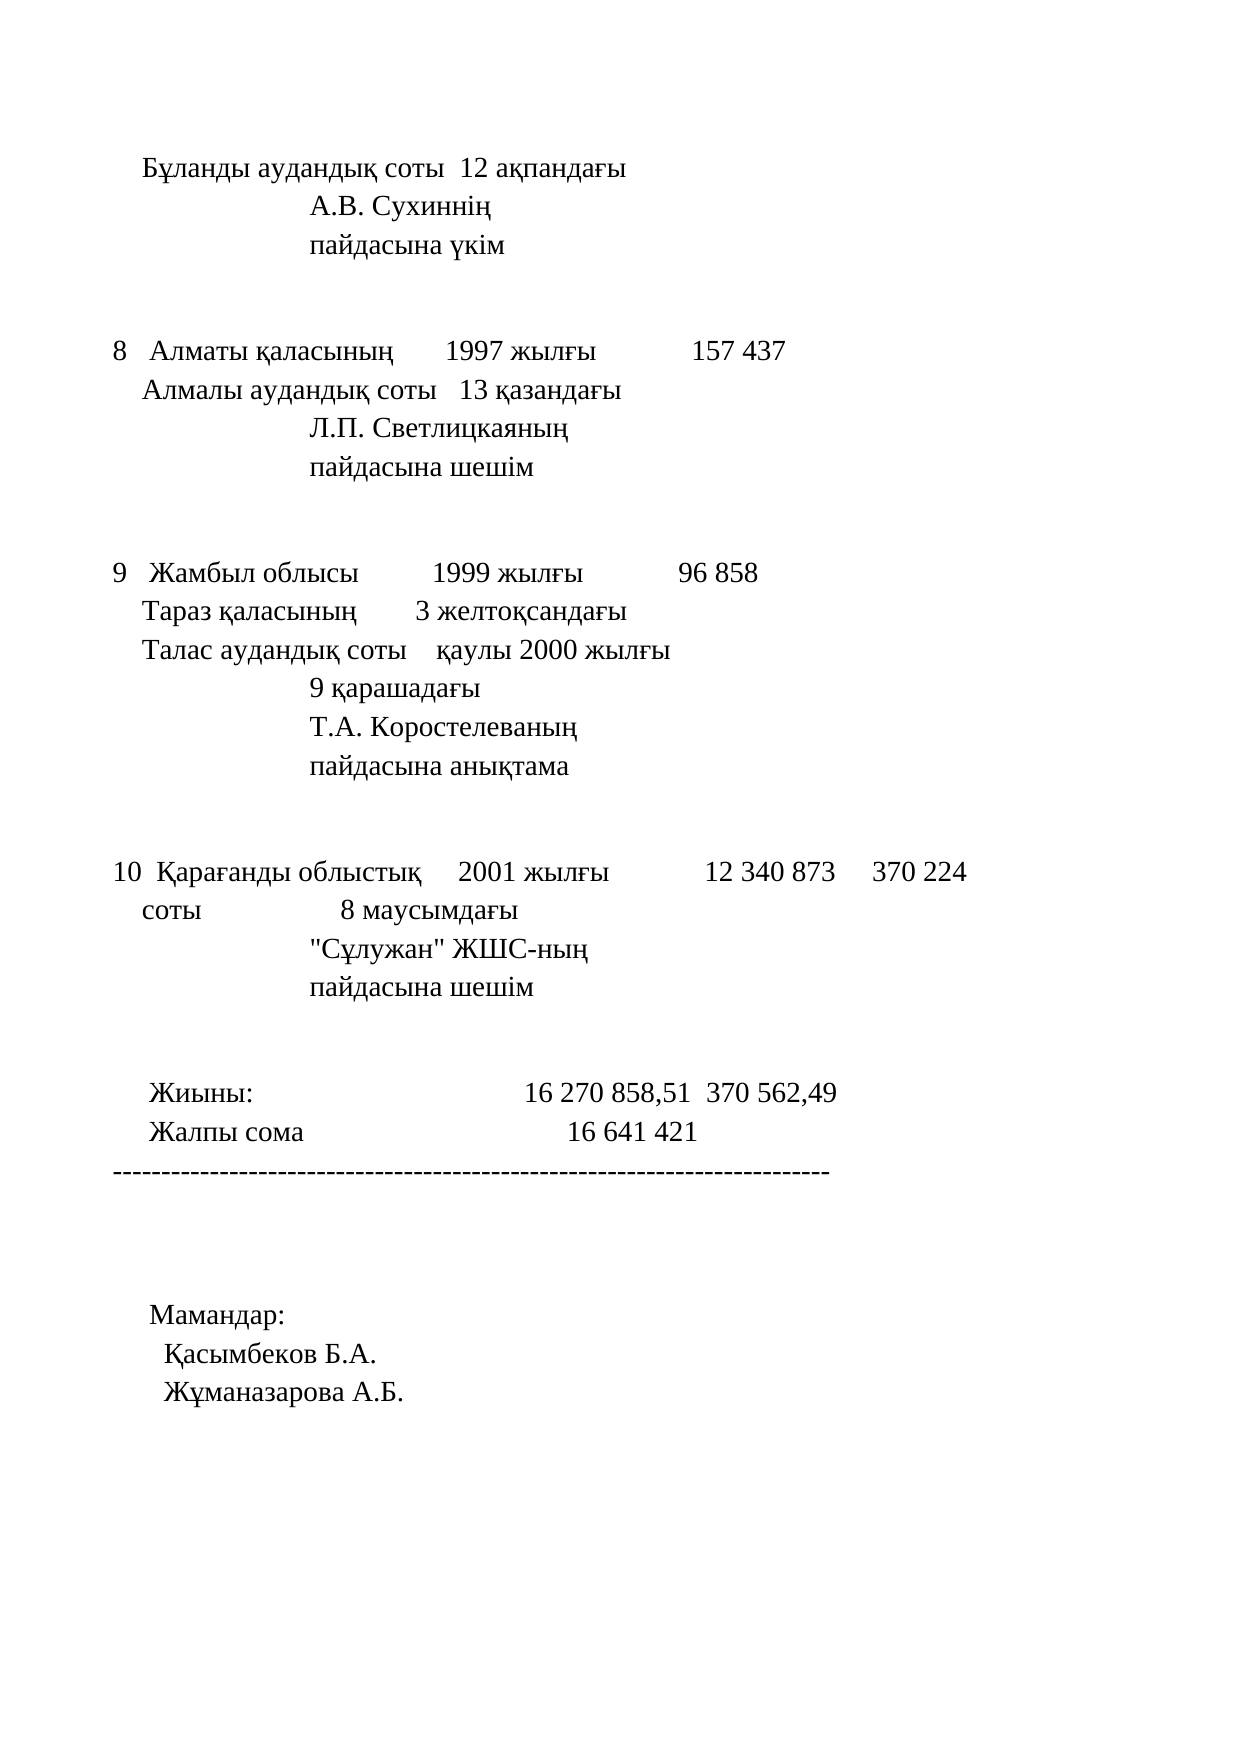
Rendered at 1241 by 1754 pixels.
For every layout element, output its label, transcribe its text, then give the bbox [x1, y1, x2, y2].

text Қасымбеков Б.А. [112, 1336, 1128, 1369]
text Бұланды аудандық соты 12 ақпандағы [112, 150, 1128, 183]
text 9 Жамбыл облысы 1999 жылғы 96 858 [112, 555, 1128, 588]
text Талас аудандық соты қаулы 2000 жылғы [112, 632, 1128, 666]
text пайдасына анықтама [112, 748, 1128, 781]
text "Сұлужан" ЖШС-ның [112, 931, 1128, 964]
text Жұманазарова А.Б. [112, 1374, 1128, 1408]
text Жиыны: 16 270 858,51 370 562,49 [112, 1076, 1128, 1109]
text -------------------------------------------------------------------------- [112, 1153, 1128, 1186]
text 10 Қарағанды облыстық 2001 жылғы 12 340 873 370 224 [112, 854, 1128, 887]
text Т.А. Коростелеваның [112, 709, 1128, 743]
text Тараз қаласының 3 желтоқсандағы [112, 593, 1128, 627]
text пайдасына шешім [112, 449, 1128, 482]
text 9 қарашадағы [112, 671, 1128, 704]
text Мамандар: [112, 1297, 1128, 1331]
text соты 8 маусымдағы [112, 892, 1128, 926]
text Жалпы сома 16 641 421 [112, 1114, 1128, 1148]
text 8 Алматы қаласының 1997 жылғы 157 437 [112, 333, 1128, 367]
text Л.П. Светлицкаяның [112, 410, 1128, 444]
text Алмалы аудандық соты 13 қазандағы [112, 372, 1128, 405]
text А.В. Сухиннің [112, 188, 1128, 222]
text пайдасына шешім [112, 969, 1128, 1003]
text пайдасына үкім [112, 227, 1128, 261]
